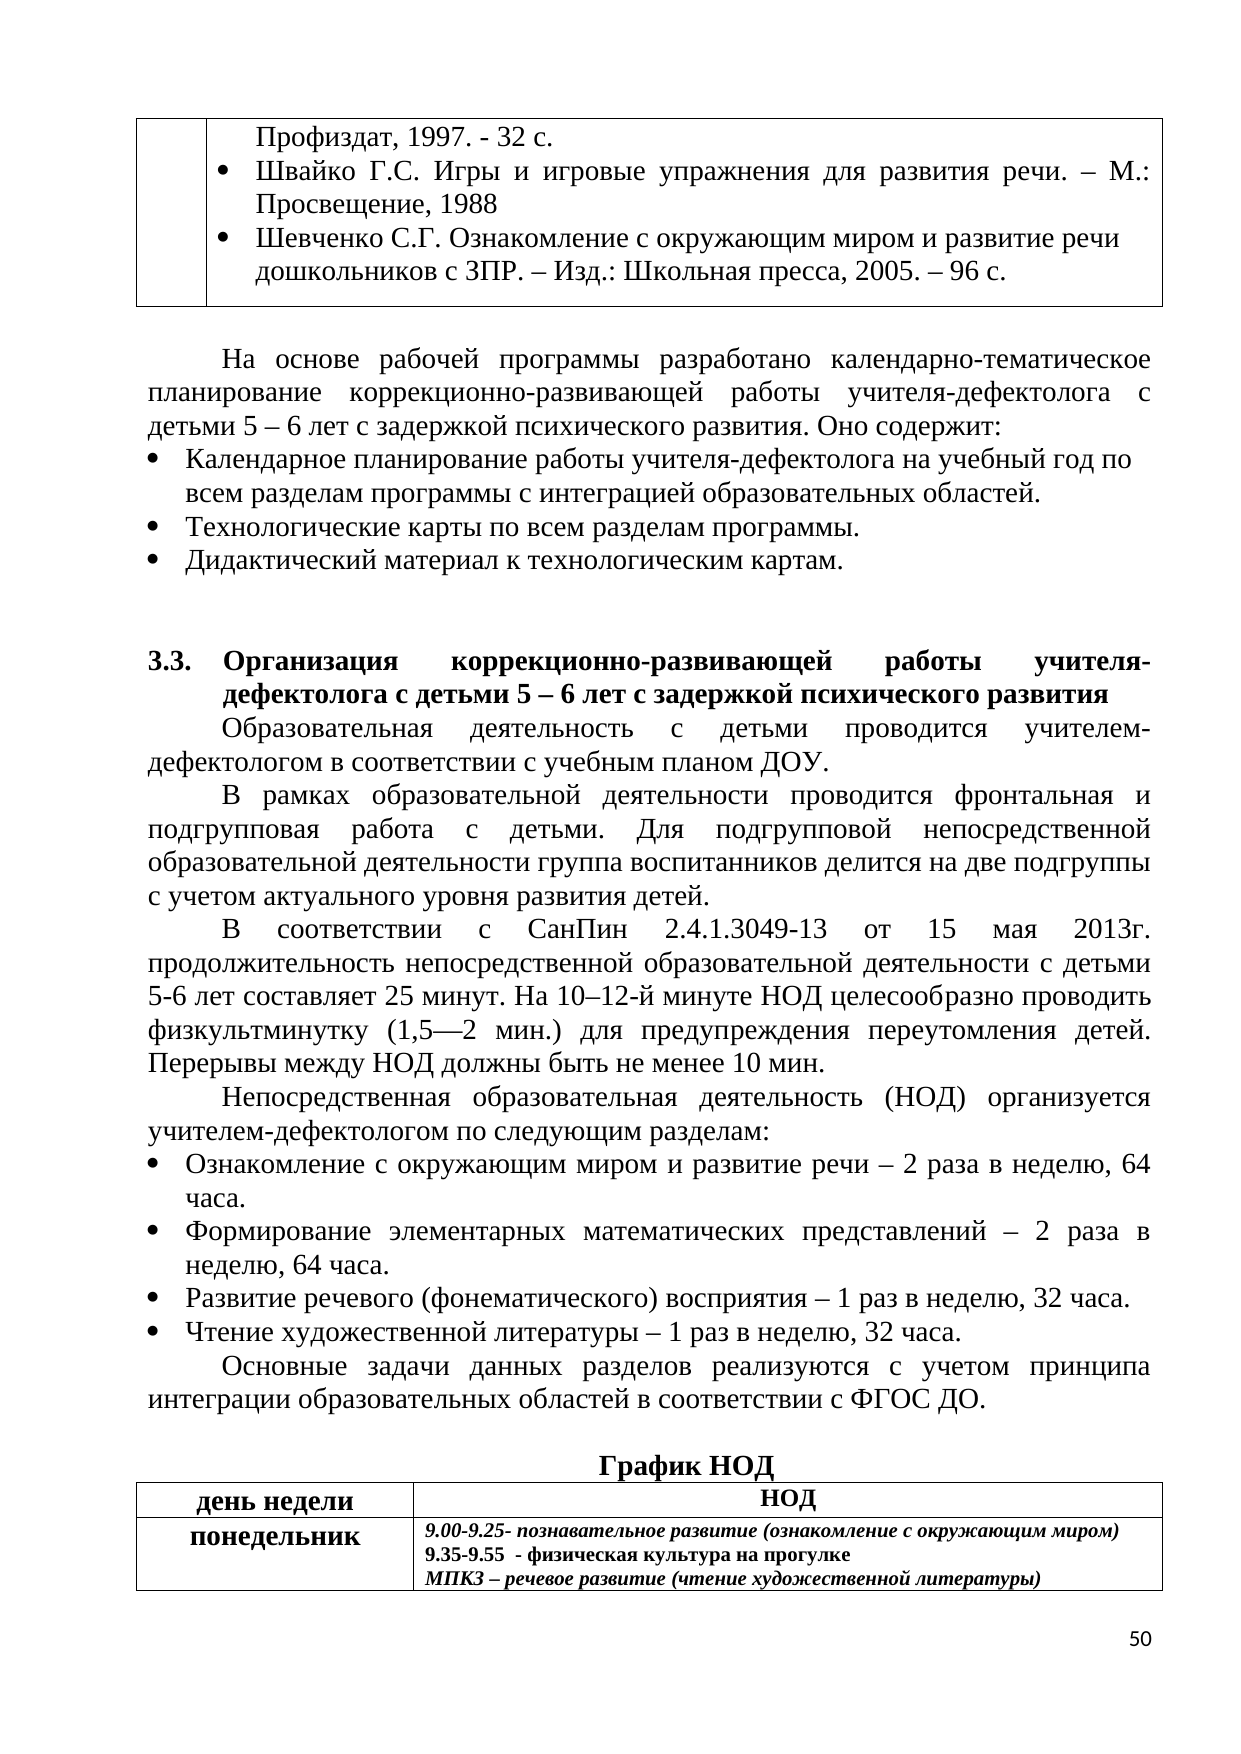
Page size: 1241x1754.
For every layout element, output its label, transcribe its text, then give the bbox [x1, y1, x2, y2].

list Технологические карты по всем разделам программы. [148, 509, 1152, 542]
list Развитие речевого (фонематического) восприятия – 1 раз в неделю, 32 часа. [148, 1281, 1152, 1314]
list Непосредственная образовательная деятельность (НОД) организуется учителем-дефектологом по следующим разделам: [148, 1079, 1152, 1146]
list Чтение художественной литературы – 1 раз в неделю, 32 часа. [148, 1314, 1152, 1348]
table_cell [207, 119, 1162, 306]
list Организация коррекционно-развивающей работы учителя-дефектолога с детьми 5 – 6 лет с задержкой психического развития [148, 643, 1152, 710]
list Формирование элементарных математических представлений – 2 раза в неделю, 64 часа. [148, 1213, 1152, 1281]
table_header НОД [414, 1483, 1162, 1517]
list Календарное планирование работы учителя-дефектолога на учебный год по всем разделам программы с интеграцией образовательных областей. [148, 441, 1152, 509]
text В рамках образовательной деятельности проводится фронтальная и подгрупповая работа с детьми. Для подгрупповой непосредственной образовательной деятельности группа воспитанников делится на две подгруппы с учетом актуального уровня развития детей. [148, 777, 1152, 911]
text Основные задачи данных разделов реализуются с учетом принципа интеграции образовательных областей в соответствии с ФГОС ДО. [148, 1348, 1152, 1415]
table_header день недели [137, 1483, 413, 1517]
list Ознакомление с окружающим миром и развитие речи – 2 раза в неделю, 64 часа. [148, 1146, 1152, 1213]
table_cell 9.00-9.25- познавательное развитие (ознакомление с окружающим миром) 9.35-9.55 - физическая культура на прогулке МПКЗ – речевое развитие (чтение художественной литературы) [414, 1518, 1162, 1590]
table_cell [137, 119, 206, 306]
text На основе рабочей программы разработано календарно-тематическое планирование коррекционно-развивающей работы учителя-дефектолога с детьми 5 – 6 лет с задержкой психического развития. Оно содержит: [148, 341, 1152, 441]
text Образовательная деятельность с детьми проводится учителем-дефектологом в соответствии с учебным планом ДОУ. [148, 710, 1152, 777]
text В соответствии с СанПин 2.4.1.3049-13 от 15 мая 2013г. продолжительность непосредственной образовательной деятельности с детьми 5-6 лет составляет 25 минут. На 10–12-й минуте НОД целесообразно проводить физкультминутку (1,5—2 мин.) для предупреждения переутомления детей. Перерывы между НОД должны быть не менее 10 мин. [148, 911, 1152, 1079]
text График НОД [148, 1448, 1152, 1482]
list Дидактический материал к технологическим картам. [148, 542, 1152, 576]
table_cell понедельник [137, 1518, 413, 1590]
